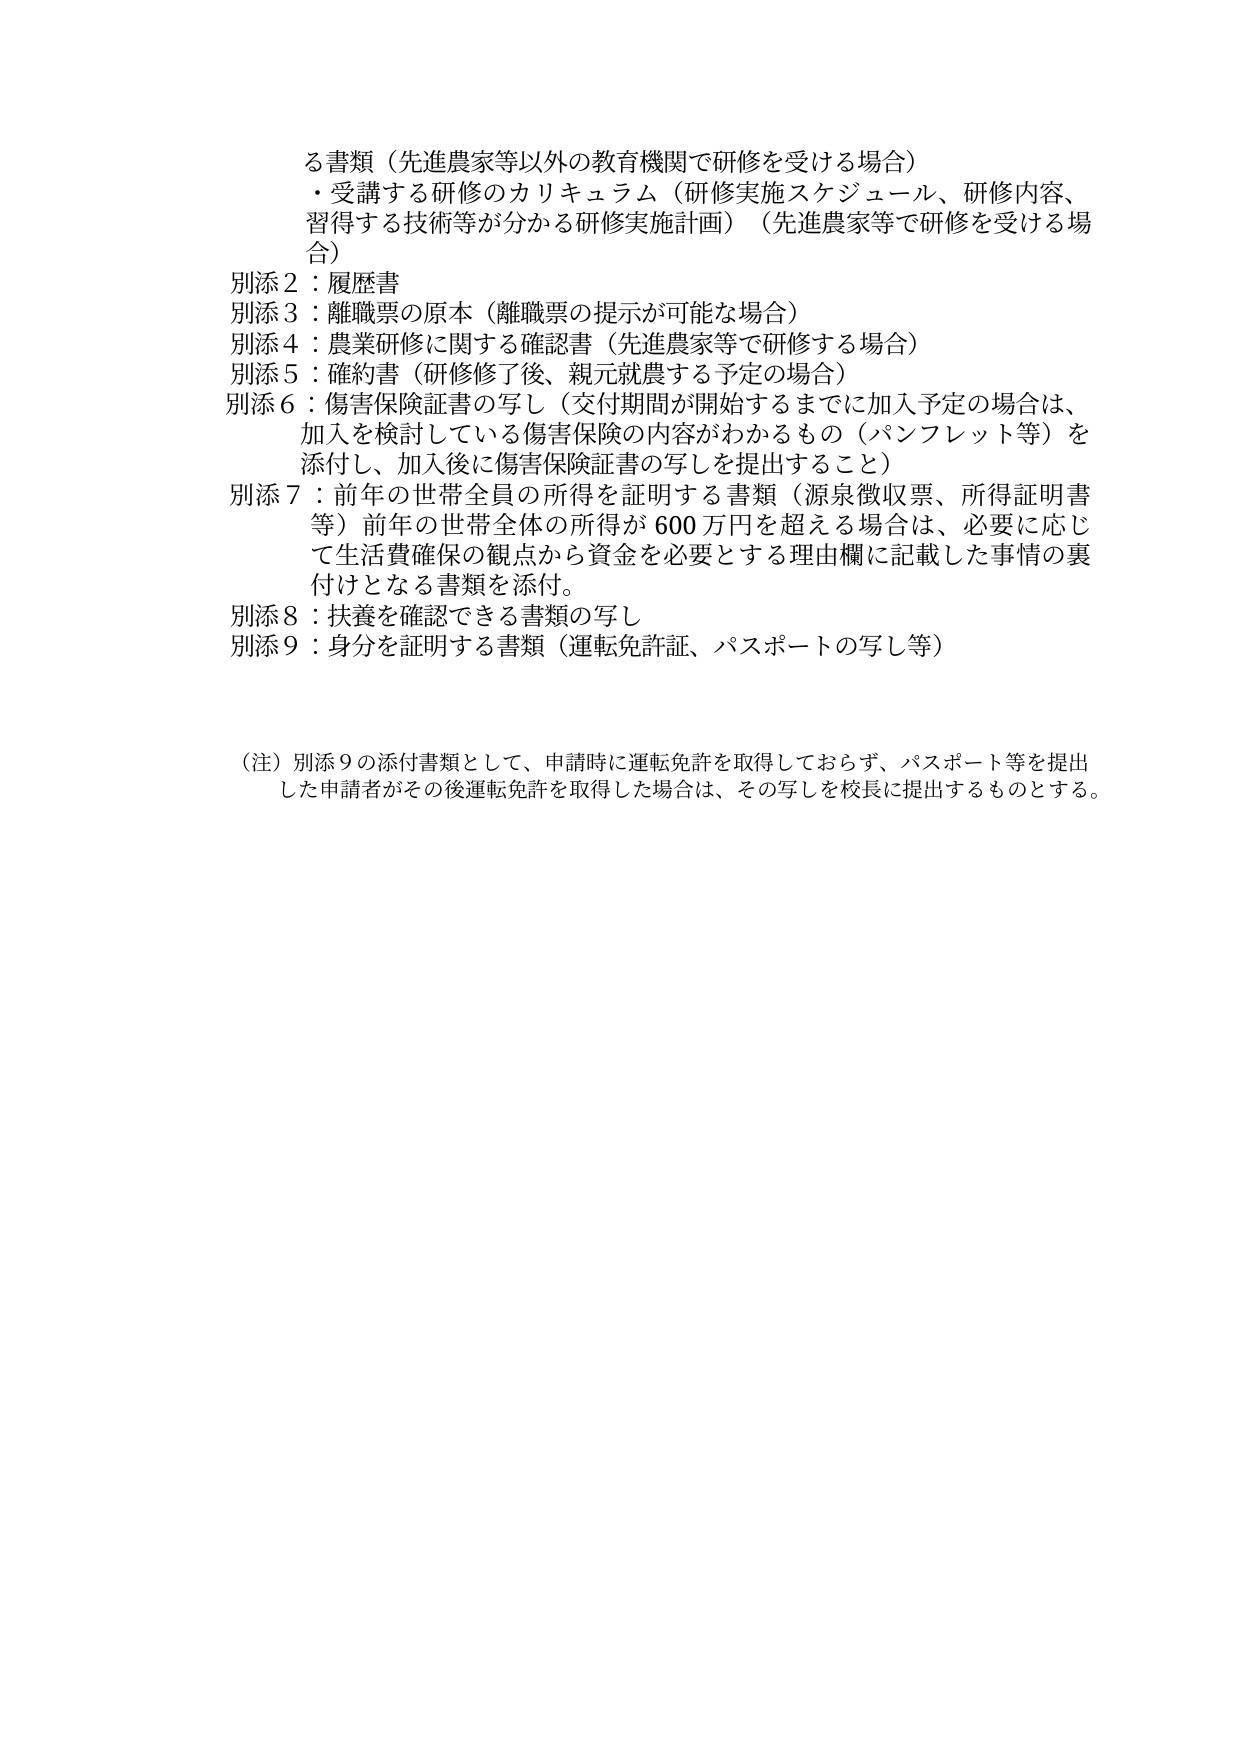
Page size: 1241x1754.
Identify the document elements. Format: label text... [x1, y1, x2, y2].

text 別添９：身分を証明する書類（運転免許証、パスポートの写し等） [148, 631, 1092, 661]
text 別添８：扶養を確認できる書類の写し [148, 601, 1092, 631]
text （注）別添９の添付書類として、申請時に運転免許を取得しておらず、パスポート等を提出した申請者がその後運転免許を取得した場合は、その写しを校長に提出するものとする。 [230, 749, 1092, 803]
text 別添７：前年の世帯全員の所得を証明する書類（源泉徴収票、所得証明書等）前年の世帯全体の所得が600万円を超える場合は、必要に応じて生活費確保の観点から資金を必要とする理由欄に記載した事情の裏付けとなる書類を添付。 [229, 480, 1092, 601]
text 別添５：確約書（研修修了後、親元就農する予定の場合） [230, 359, 1092, 389]
text 別添２：履歴書 [148, 268, 1092, 299]
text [230, 148, 1092, 178]
text 別添３：離職票の原本（離職票の提示が可能な場合） [148, 299, 1092, 329]
text ・受講する研修のカリキュラム（研修実施スケジュール、研修内容、 習得する技術等が分かる研修実施計画）（先進農家等で研修を受ける場合） [305, 178, 1092, 268]
text 別添４：農業研修に関する確認書（先進農家等で研修する場合） [230, 329, 1092, 359]
text 別添６：傷害保険証書の写し（交付期間が開始するまでに加入予定の場合は、加入を検討している傷害保険の内容がわかるもの（パンフレット等）を添付し、加入後に傷害保険証書の写しを提出すること） [226, 389, 1092, 480]
